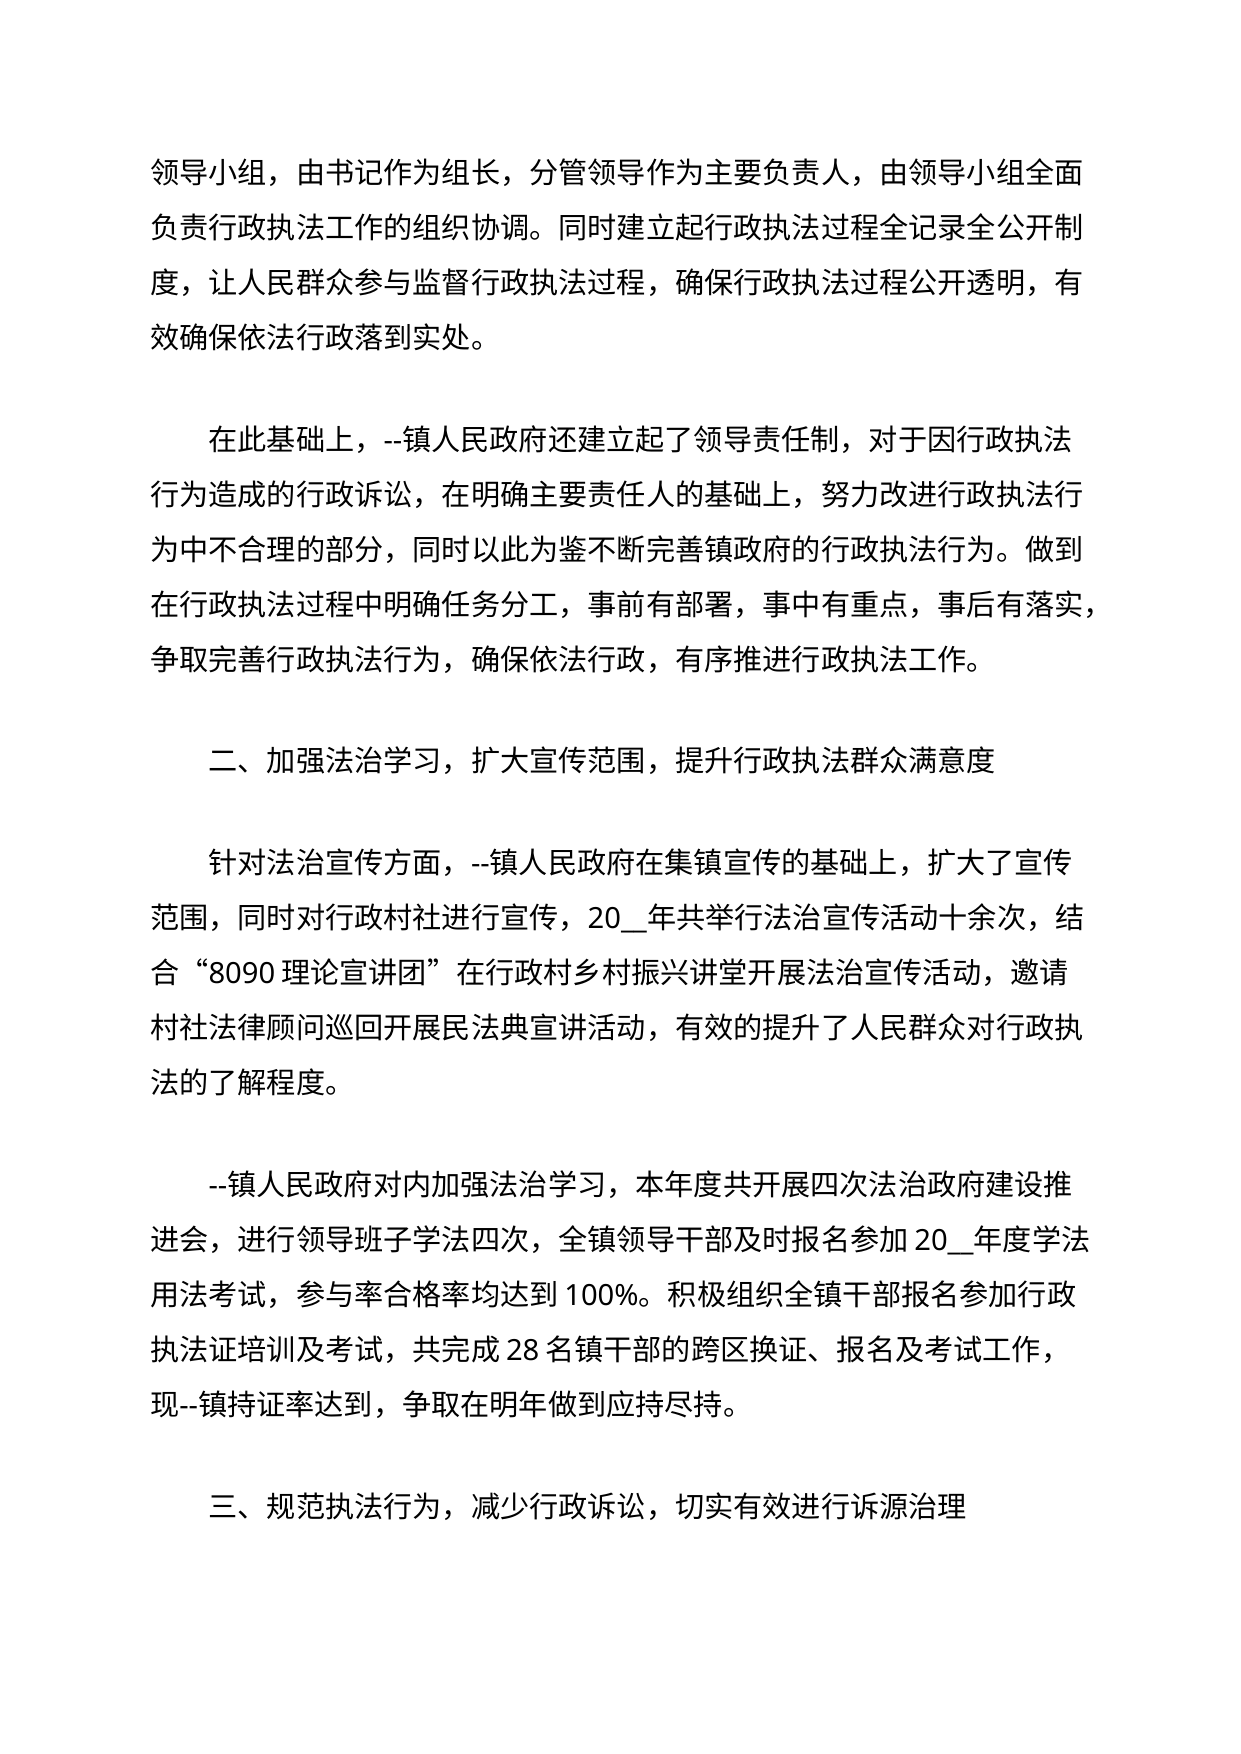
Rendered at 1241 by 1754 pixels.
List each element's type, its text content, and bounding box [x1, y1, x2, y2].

text --镇人民政府对内加强法治学习，本年度共开展四次法治政府建设推进会，进行领导班子学法四次，全镇领导干部及时报名参加20__年度学法用法考试，参与率合格率均达到100%。积极组织全镇干部报名参加行政执法证培训及考试，共完成28名镇干部的跨区换证、报名及考试工作，现--镇持证率达到，争取在明年做到应持尽持。 [150, 1161, 1090, 1424]
text 三、规范执法行为，减少行政诉讼，切实有效进行诉源治理 [150, 1483, 1090, 1526]
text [150, 150, 1090, 357]
text 在此基础上，--镇人民政府还建立起了领导责任制，对于因行政执法行为造成的行政诉讼，在明确主要责任人的基础上，努力改进行政执法行为中不合理的部分，同时以此为鉴不断完善镇政府的行政执法行为。做到在行政执法过程中明确任务分工，事前有部署，事中有重点，事后有落实，争取完善行政执法行为，确保依法行政，有序推进行政执法工作。 [150, 416, 1090, 678]
text 二、加强法治学习，扩大宣传范围，提升行政执法群众满意度 [150, 738, 1090, 780]
text 针对法治宣传方面，--镇人民政府在集镇宣传的基础上，扩大了宣传范围，同时对行政村社进行宣传，20__年共举行法治宣传活动十余次，结合“8090理论宣讲团”在行政村乡村振兴讲堂开展法治宣传活动，邀请村社法律顾问巡回开展民法典宣讲活动，有效的提升了人民群众对行政执法的了解程度。 [150, 840, 1090, 1102]
